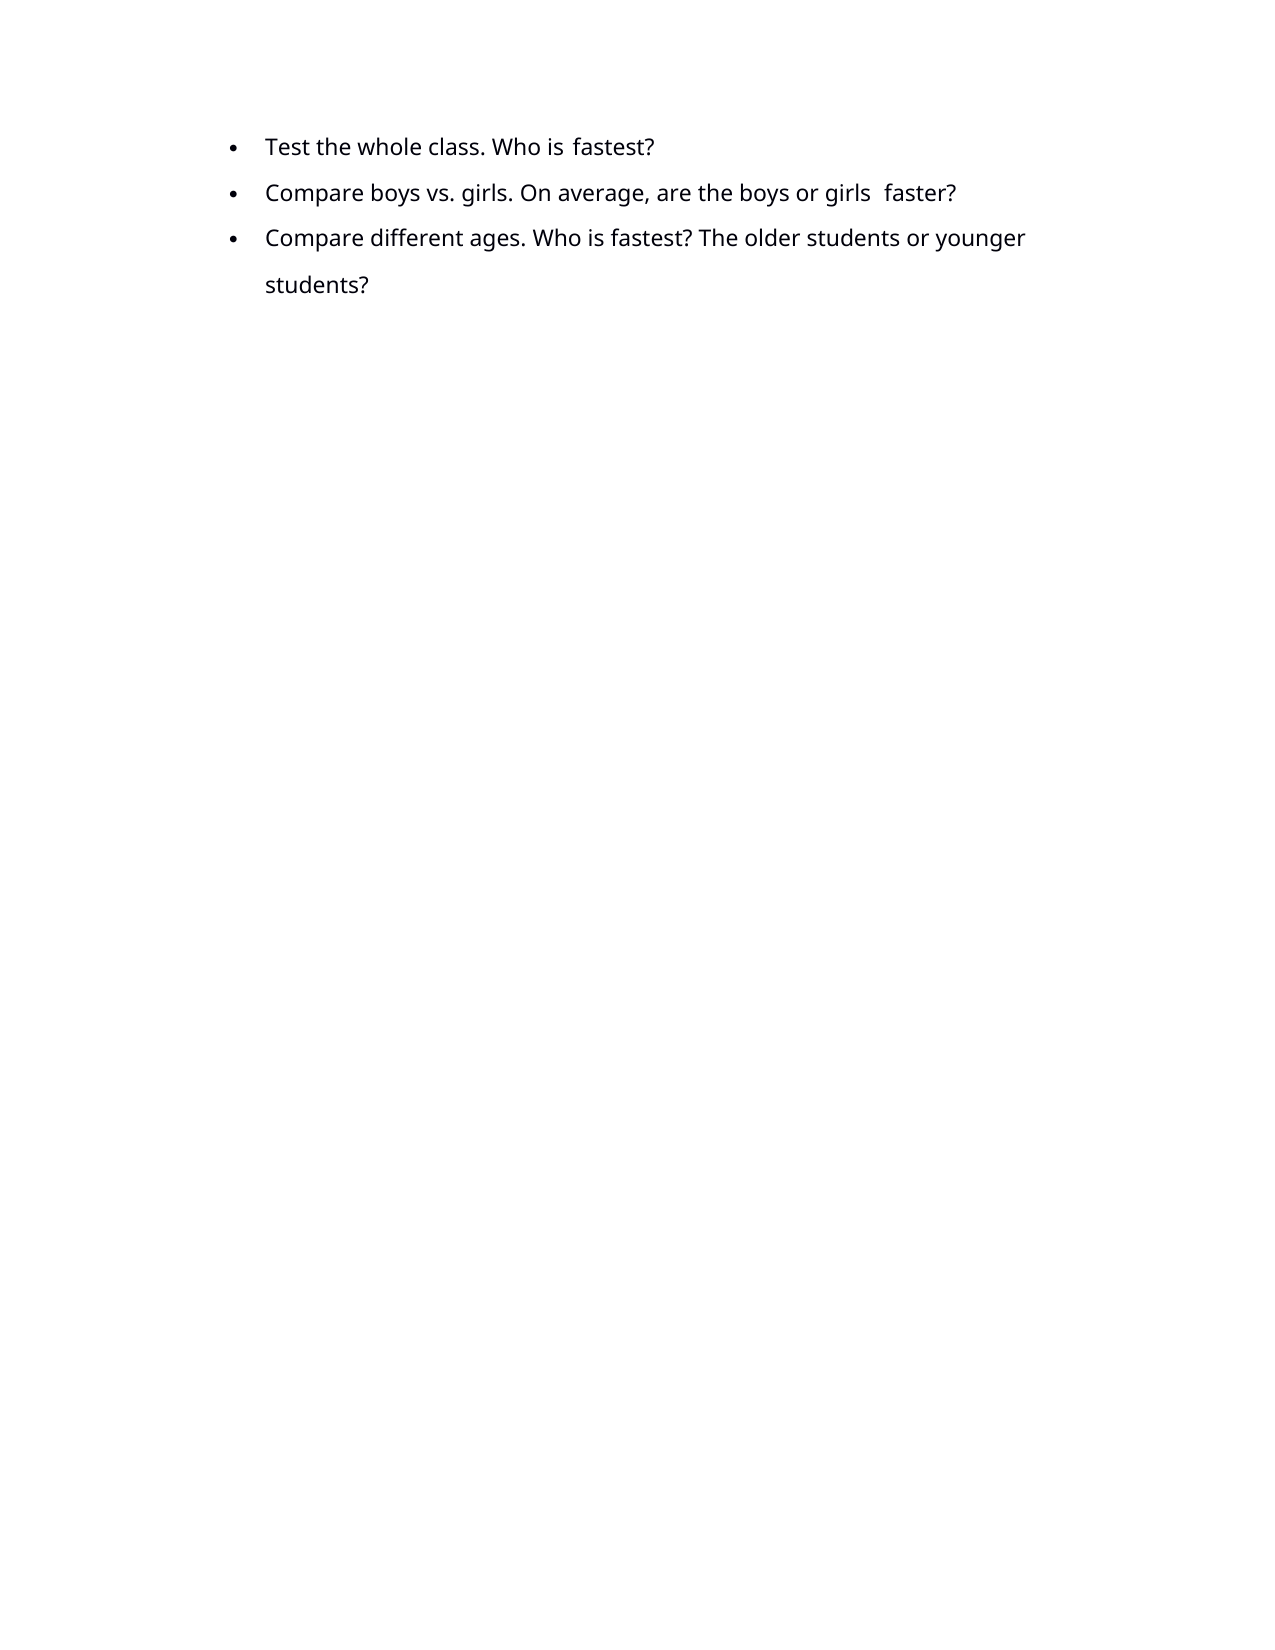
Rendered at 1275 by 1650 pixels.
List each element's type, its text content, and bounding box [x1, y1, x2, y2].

list Test the whole class. Who is fastest? [230, 131, 1194, 162]
list Compare boys vs. girls. On average, are the boys or girls faster? [230, 177, 1194, 208]
list Compare different ages. Who is fastest? The older students or younger students? [230, 222, 1073, 301]
